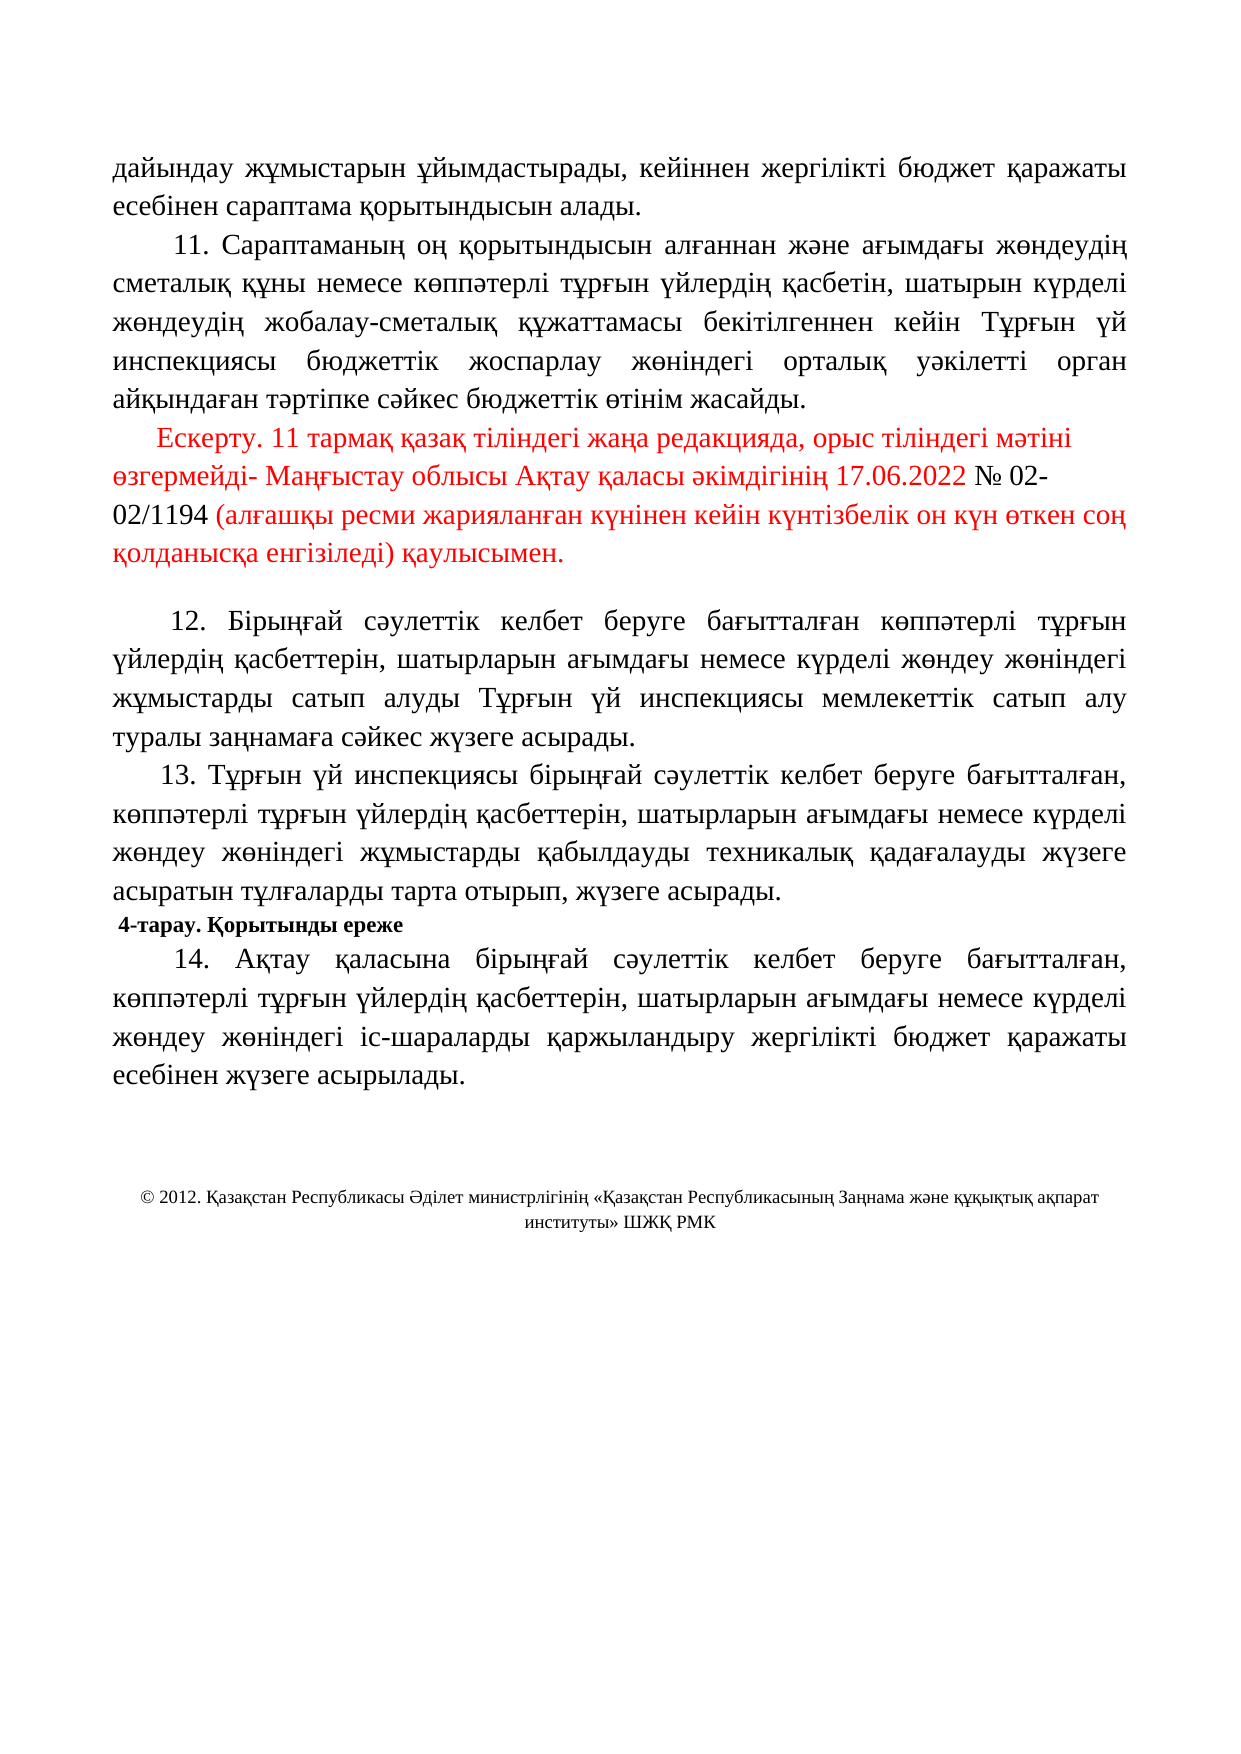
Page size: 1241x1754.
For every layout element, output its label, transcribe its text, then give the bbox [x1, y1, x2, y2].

text 4-тарау. Қорытынды ереже [112, 911, 1128, 938]
text 14. Ақтау қаласына бірыңғай сәулеттік келбет беруге бағытталған, көппәтерлі тұрғын үйлердің қасбеттерін, шатырларын ағымдағы немесе күрделі жөндеу жөніндегі іс-шараларды қаржыландыру жергілікті бюджет қаражаты есебінен жүзеге асырылады. [112, 942, 1128, 1091]
text 12. Бірыңғай сәулеттік келбет беруге бағытталған көппәтерлі тұрғын үйлердің қасбеттерін, шатырларын ағымдағы немесе күрделі жөндеу жөніндегі жұмыстарды сатып алуды Тұрғын үй инспекциясы мемлекеттік сатып алу туралы заңнамаға сәйкес жүзеге асырады. [112, 603, 1128, 752]
text Ескерту. 11 тармақ қазақ тіліндегі жаңа редакцияда, орыс тіліндегі мәтіні өзгермейді- Маңғыстау облысы Ақтау қаласы әкімдігінің 17.06.2022 № 02-02/1194 (алғашқы ресми жарияланған күнінен кейін күнтізбелік он күн өткен соң қолданысқа енгізіледі) қаулысымен. [112, 420, 1128, 599]
text 13. Тұрғын үй инспекциясы бірыңғай сәулеттік келбет беруге бағытталған, көппәтерлі тұрғын үйлердің қасбеттерін, шатырларын ағымдағы немесе күрделі жөндеу жөніндегі жұмыстарды қабылдауды техникалық қадағалауды жүзеге асыратын тұлғаларды тарта отырып, жүзеге асырады. [112, 757, 1128, 906]
text © 2012. Қазақстан Республикасы Әділет министрлігінің «Қазақстан Республикасының Заңнама және құқықтық ақпарат институты» ШЖҚ РМК [112, 1186, 1128, 1233]
text 11. Сараптаманың оң қорытындысын алғаннан және ағымдағы жөндеудің сметалық құны немесе көппәтерлі тұрғын үйлердің қасбетін, шатырын күрделі жөндеудің жобалау-сметалық құжаттамасы бекітілгеннен кейін Тұрғын үй инспекциясы бюджеттік жоспарлау жөніндегі орталық уәкілетті орган айқындаған тәртіпке сәйкес бюджеттік өтінім жасайды. [112, 227, 1128, 415]
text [112, 150, 1128, 222]
